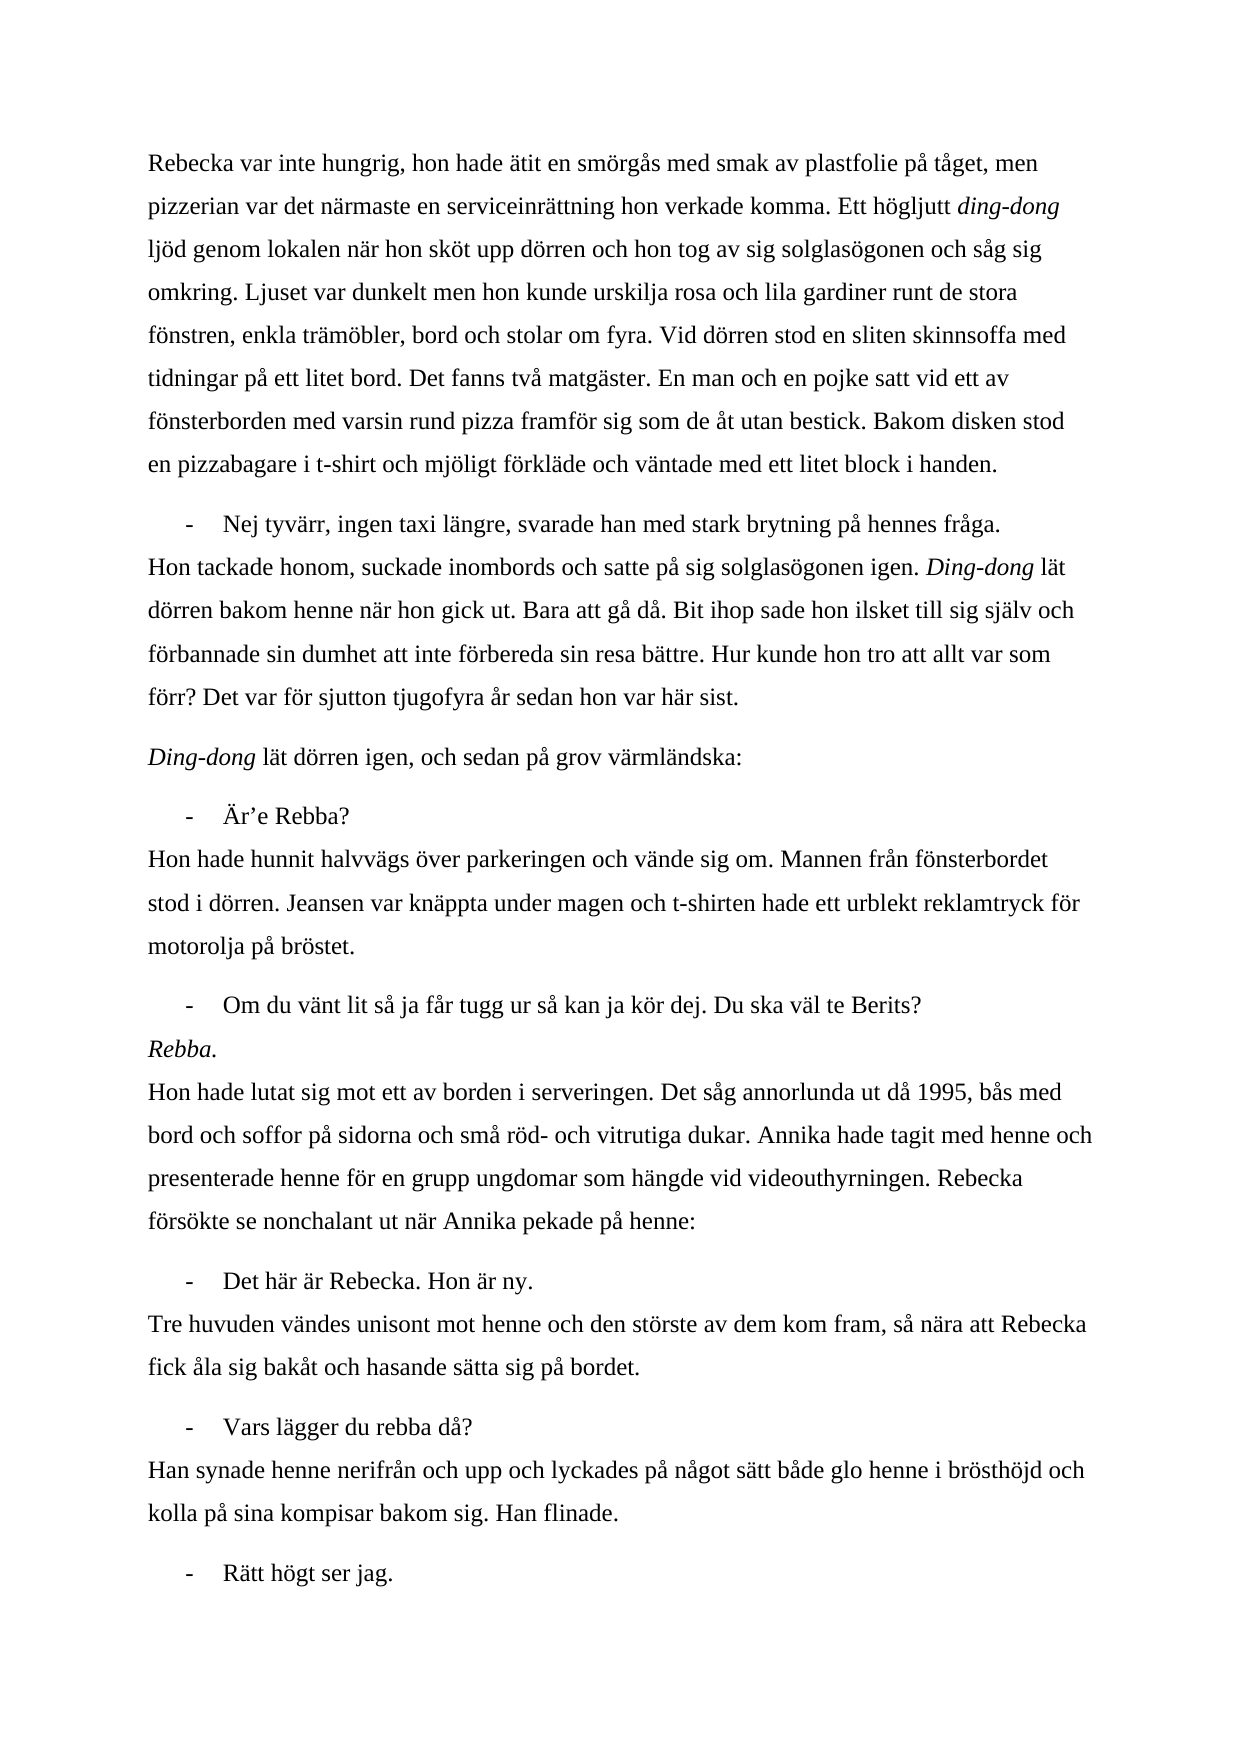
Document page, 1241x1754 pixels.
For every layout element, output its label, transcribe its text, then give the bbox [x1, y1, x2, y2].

list Rätt högt ser jag. [185, 1558, 1093, 1587]
text Ding-dong lät dörren igen, och sedan på grov värmländska: [148, 742, 1093, 770]
text Rebba. Hon hade lutat sig mot ett av borden i serveringen. Det såg annorlunda ut då 1995, bås med bord och soffor på sidorna och små röd- och vitrutiga dukar. Annika hade tagit med henne och presenterade henne för en grupp ungdomar som hängde vid videouthyrningen. Rebecka försökte se nonchalant ut när Annika pekade på henne: [148, 1034, 1093, 1235]
list Är’e Rebba? [185, 801, 1093, 830]
list Det här är Rebecka. Hon är ny. [185, 1266, 1093, 1295]
list Om du vänt lit så ja får tugg ur så kan ja kör dej. Du ska väl te Berits? [185, 991, 1093, 1019]
text Rebecka var inte hungrig, hon hade ätit en smörgås med smak av plastfolie på tåget, men pizzerian var det närmaste en serviceinrättning hon verkade komma. Ett högljutt ding-dong ljöd genom lokalen när hon sköt upp dörren och hon tog av sig solglasögonen och såg sig omkring. Ljuset var dunkelt men hon kunde urskilja rosa och lila gardiner runt de stora fönstren, enkla trämöbler, bord och stolar om fyra. Vid dörren stod en sliten skinnsoffa med tidningar på ett litet bord. Det fanns två matgäster. En man och en pojke satt vid ett av fönsterborden med varsin rund pizza framför sig som de åt utan bestick. Bakom disken stod en pizzabagare i t-shirt och mjöligt förkläde och väntade med ett litet block i handen. [148, 148, 1093, 478]
list Vars lägger du rebba då? [185, 1412, 1093, 1441]
text Hon tackade honom, suckade inombords och satte på sig solglasögonen igen. Ding-dong lät dörren bakom henne när hon gick ut. Bara att gå då. Bit ihop sade hon ilsket till sig själv och förbannade sin dumhet att inte förbereda sin resa bättre. Hur kunde hon tro att allt var som förr? Det var för sjutton tjugofyra år sedan hon var här sist. [148, 552, 1093, 711]
text Hon hade hunnit halvvägs över parkeringen och vände sig om. Mannen från fönsterbordet stod i dörren. Jeansen var knäppta under magen och t-shirten hade ett urblekt reklamtryck för motorolja på bröstet. [148, 844, 1093, 959]
list Nej tyvärr, ingen taxi längre, svarade han med stark brytning på hennes fråga. [185, 509, 1093, 538]
text Han synade henne nerifrån och upp och lyckades på något sätt både glo henne i brösthöjd och kolla på sina kompisar bakom sig. Han flinade. [148, 1455, 1093, 1527]
text Tre huvuden vändes unisont mot henne och den störste av dem kom fram, så nära att Rebecka fick åla sig bakåt och hasande sätta sig på bordet. [148, 1309, 1093, 1381]
